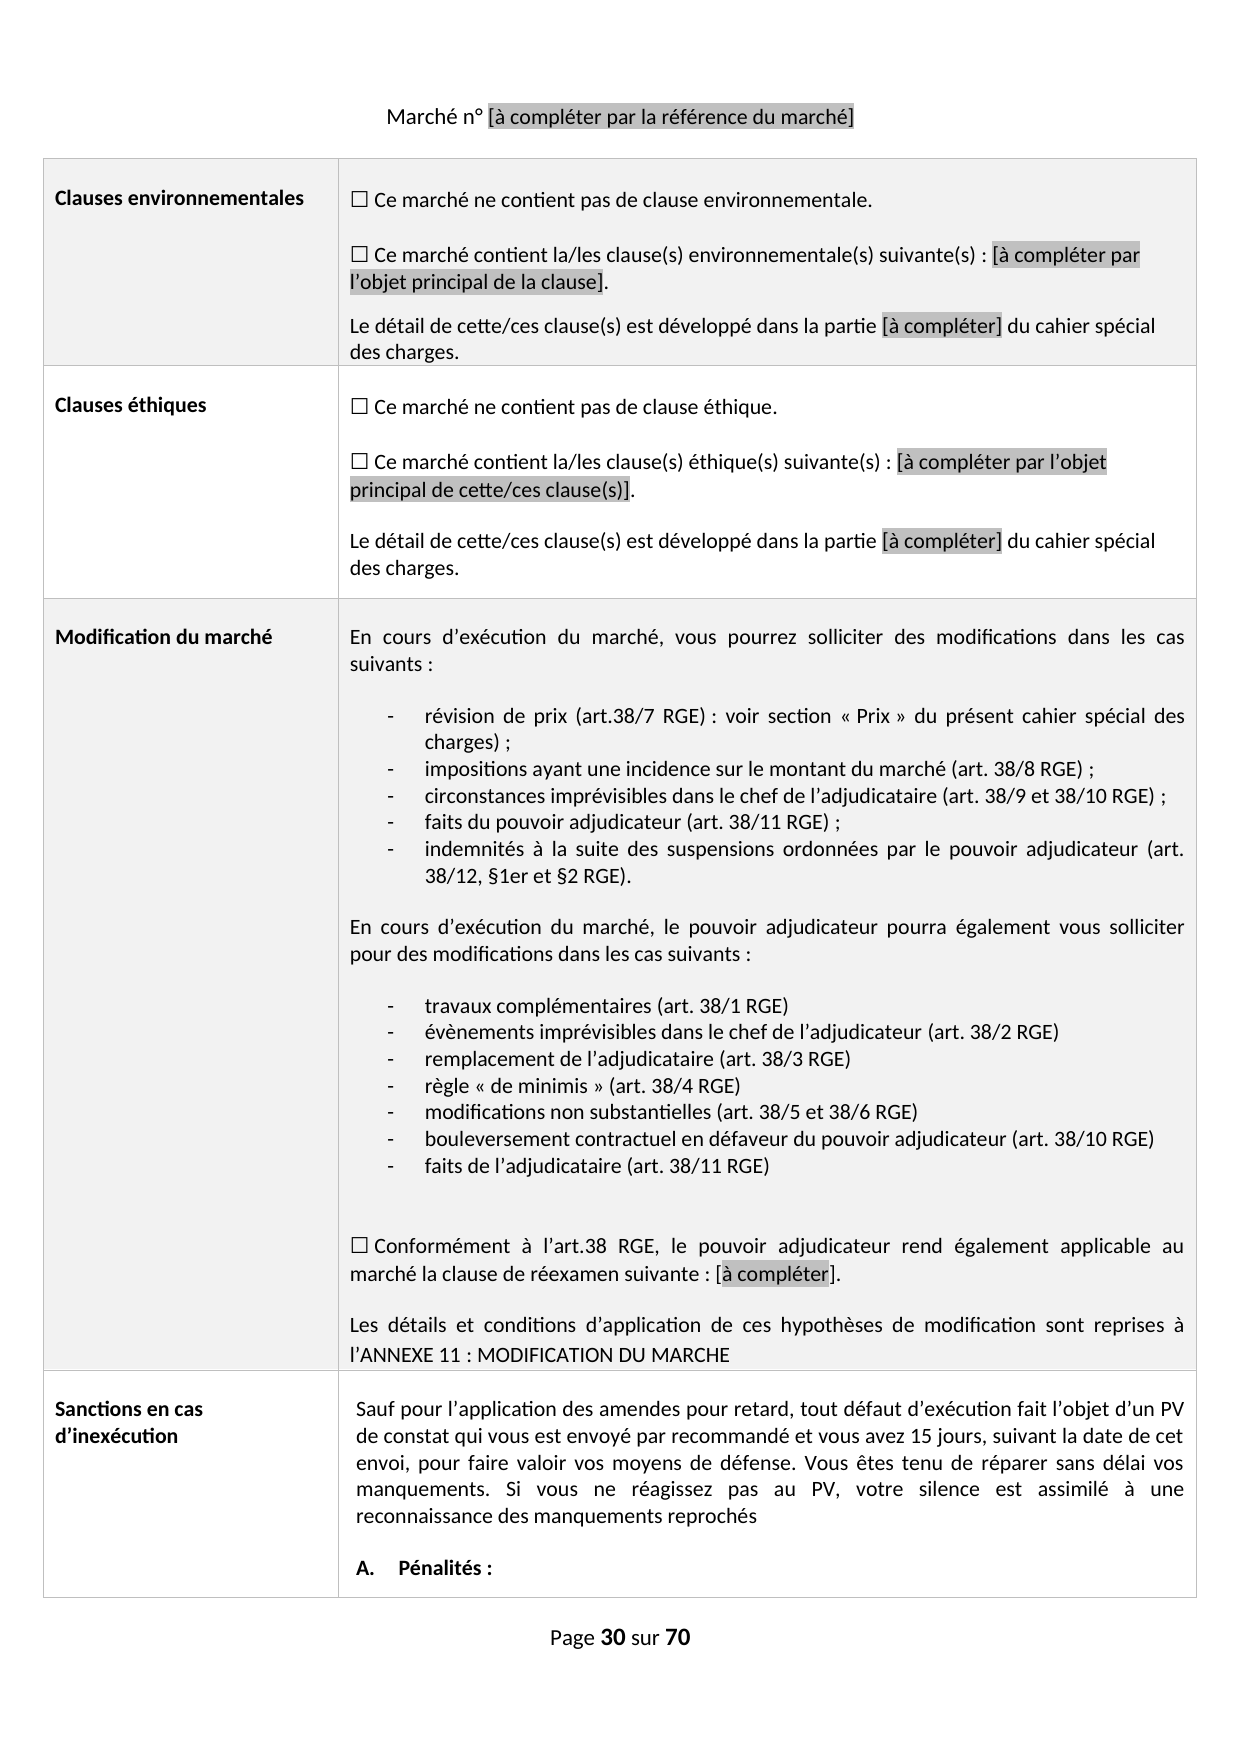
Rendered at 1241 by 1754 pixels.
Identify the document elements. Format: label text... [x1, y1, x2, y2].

table_cell Ce marché ne contient pas de clause éthique. Ce marché contient la/les clause(s) éthique(s) suivante(s) : . Le détail de cette/ces clause(s) est développé dans la partie du cahier spécial des charges. [339, 366, 1196, 597]
table_cell Modification du marché [44, 599, 338, 1369]
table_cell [44, 1371, 338, 1597]
table_cell Clauses environnementales [44, 159, 338, 365]
table_cell Clauses éthiques [44, 366, 338, 597]
table_cell Ce marché ne contient pas de clause environnementale. Ce marché contient la/les clause(s) environnementale(s) suivante(s) : . Le détail de cette/ces clause(s) est développé dans la partie du cahier spécial des charges. [339, 159, 1196, 365]
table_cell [339, 1371, 1196, 1597]
table_cell En cours d’exécution du marché, vous pourrez solliciter des modifications dans les cas suivants : révision de prix (art.38/7 RGE) : voir section « Prix » du présent cahier spécial des charges) ; impositions ayant une incidence sur le montant du marché (art. 38/8 RGE) ; circonstances imprévisibles dans le chef de l’adjudicataire (art. 38/9 et 38/10 RGE) ; faits du pouvoir adjudicateur (art. 38/11 RGE) ; indemnités à la suite des suspensions ordonnées par le pouvoir adjudicateur (art. 38/12, §1er et §2 RGE). En cours d’exécution du marché, le pouvoir adjudicateur pourra également vous solliciter pour des modifications dans les cas suivants : travaux complémentaires (art. 38/1 RGE) évènements imprévisibles dans le chef de l’adjudicateur (art. 38/2 RGE) remplacement de l’adjudicataire (art. 38/3 RGE) règle « de minimis » (art. 38/4 RGE) modifications non substantielles (art. 38/5 et 38/6 RGE) bouleversement contractuel en défaveur du pouvoir adjudicateur (art. 38/10 RGE) faits de l’adjudicataire (art. 38/11 RGE) ☐ Conformément à l’art.38 RGE, le pouvoir adjudicateur rend également applicable au marché la clause de réexamen suivante : [à compléter]. Les détails et conditions d’application de ces hypothèses de modification sont reprises à l’ANNEXE 11 : MODIFICATION DU MARCHE [339, 599, 1196, 1369]
